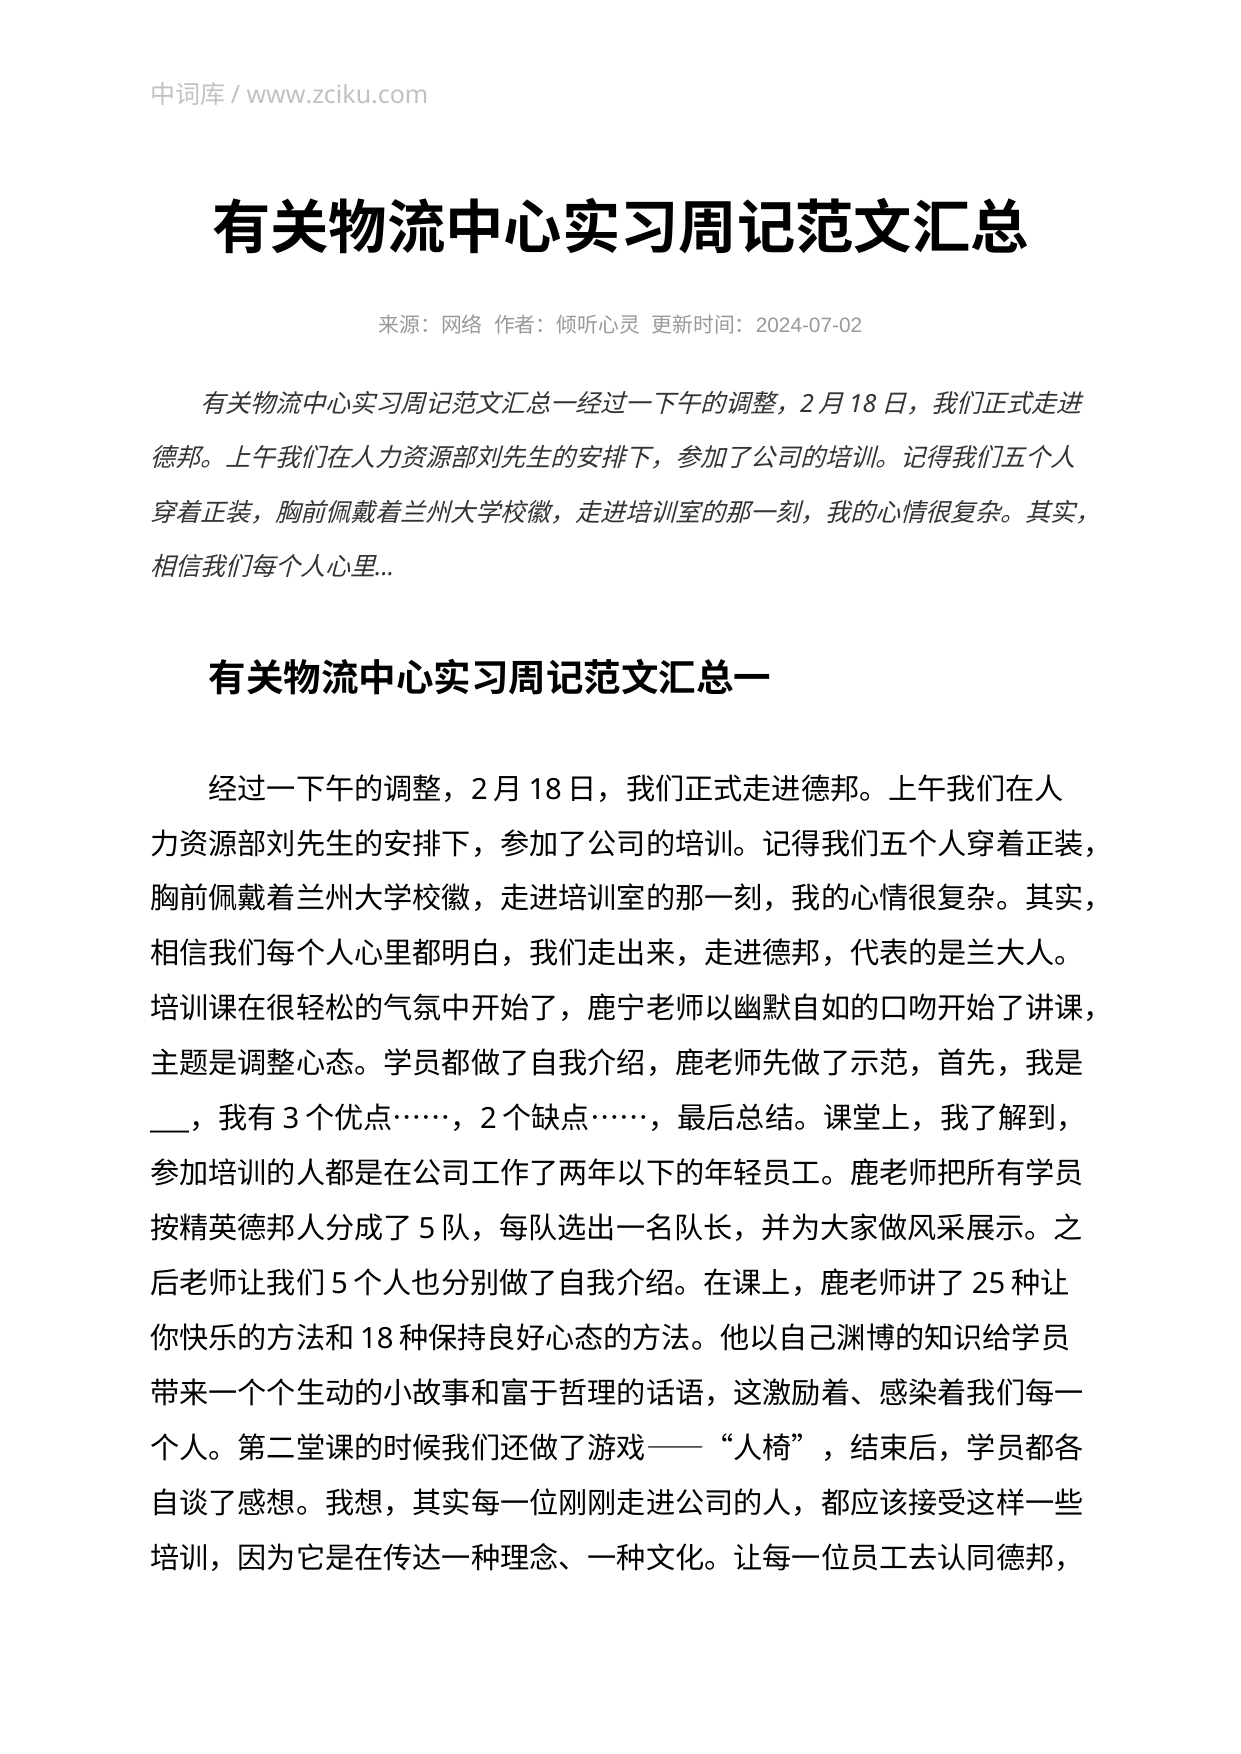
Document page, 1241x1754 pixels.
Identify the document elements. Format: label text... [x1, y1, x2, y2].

subtitle 有关物流中心实习周记范文汇总 [150, 181, 1090, 266]
text 有关物流中心实习周记范文汇总一 [150, 648, 1090, 702]
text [150, 765, 1090, 1577]
text 来源：网络 作者：倾听心灵 更新时间：2024-07-02 [150, 313, 1090, 337]
text 有关物流中心实习周记范文汇总一经过一下午的调整，2月18日，我们正式走进德邦。上午我们在人力资源部刘先生的安排下，参加了公司的培训。记得我们五个人穿着正装，胸前佩戴着兰州大学校徽，走进培训室的那一刻，我的心情很复杂。其实，相信我们每个人心里... [150, 383, 1090, 583]
